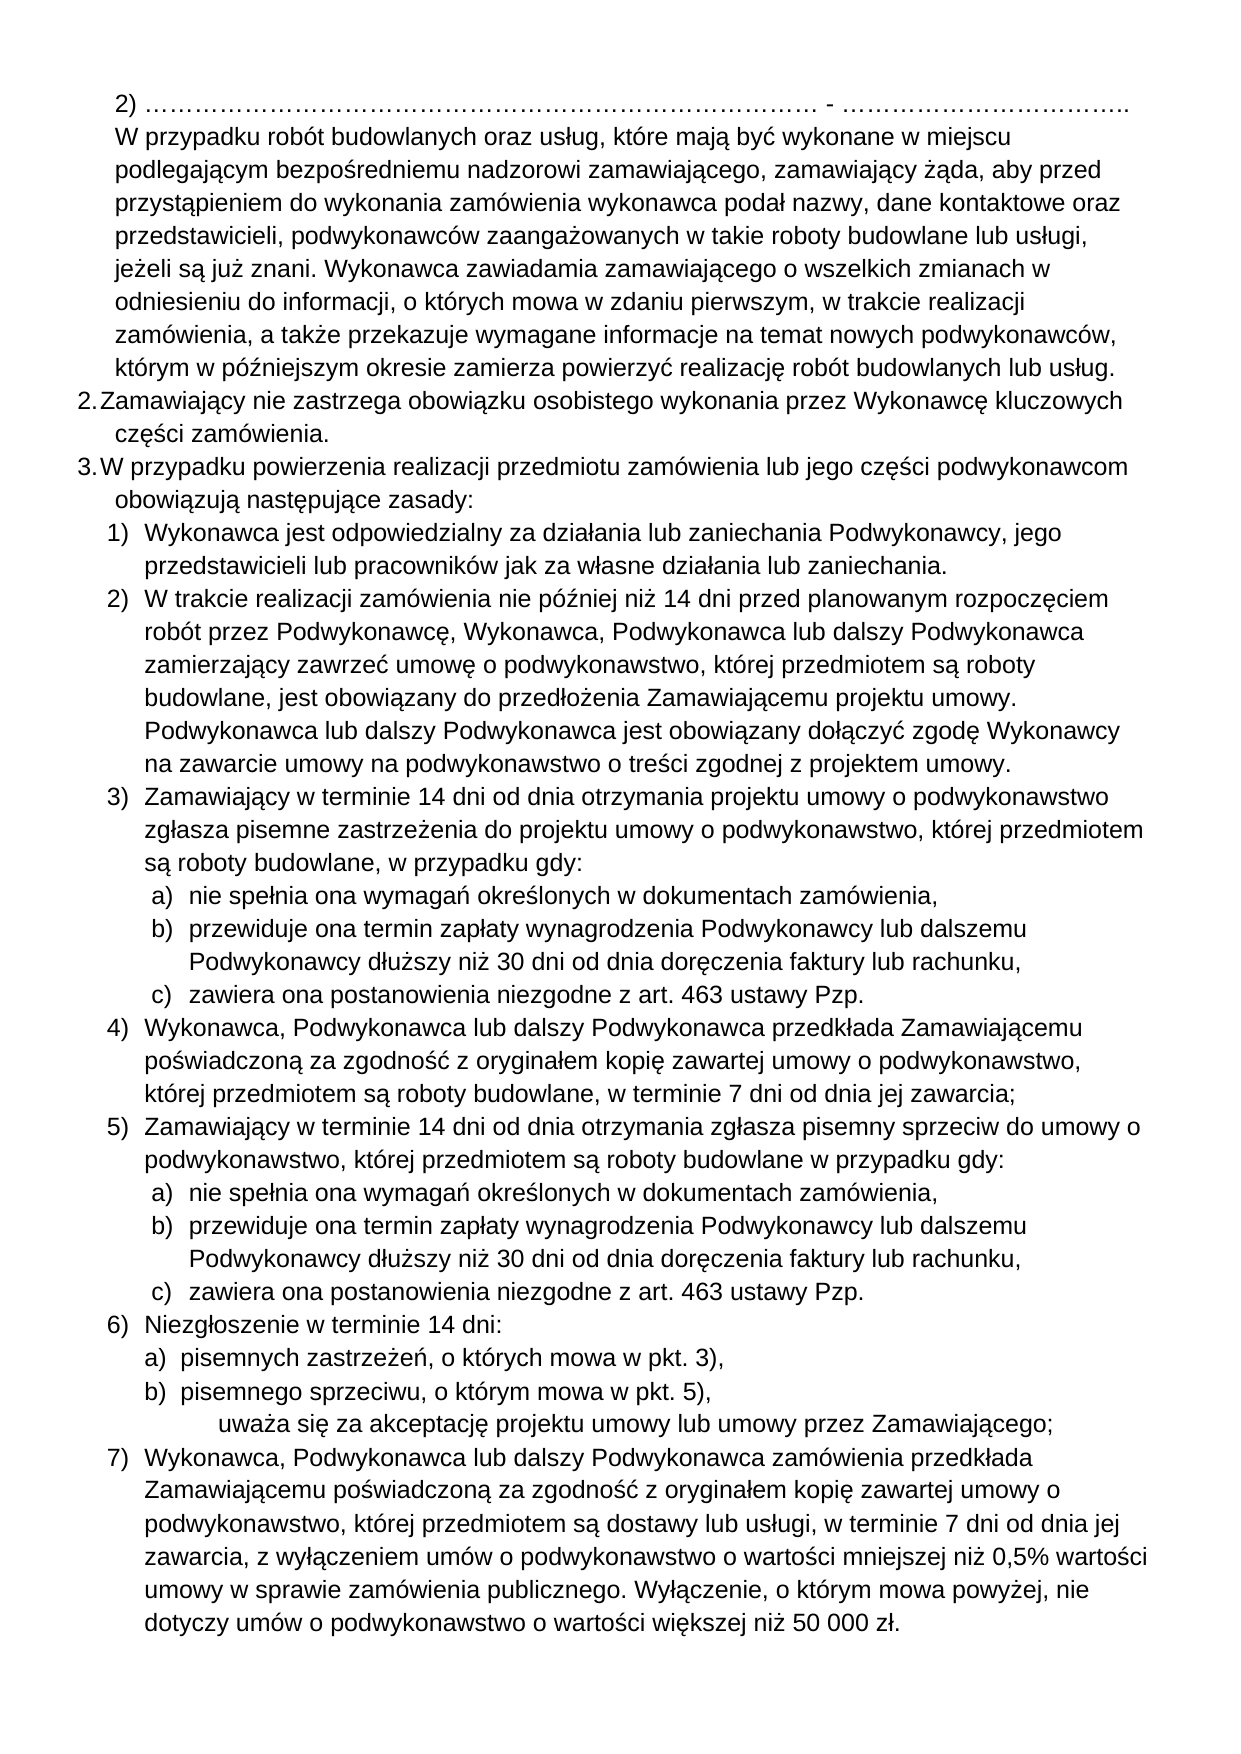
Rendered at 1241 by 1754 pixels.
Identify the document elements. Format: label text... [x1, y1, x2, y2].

list przewiduje ona termin zapłaty wynagrodzenia Podwykonawcy lub dalszemu Podwykonawcy dłuższy niż 30 dni od dnia doręczenia faktury lub rachunku, [151, 914, 1150, 976]
list nie spełnia ona wymagań określonych w dokumentach zamówienia, [151, 881, 1150, 910]
list Wykonawca, Podwykonawca lub dalszy Podwykonawca zamówienia przedkłada Zamawiającemu poświadczoną za zgodność z oryginałem kopię zawartej umowy o podwykonawstwo, której przedmiotem są dostawy lub usługi, w terminie 7 dni od dnia jej zawarcia, z wyłączeniem umów o podwykonawstwo o wartości mniejszej niż 0,5% wartości umowy w sprawie zamówienia publicznego. Wyłączenie, o którym mowa powyżej, nie dotyczy umów o podwykonawstwo o wartości większej niż 50 000 zł. [107, 1442, 1150, 1636]
list Wykonawca jest odpowiedzialny za działania lub zaniechania Podwykonawcy, jego przedstawicieli lub pracowników jak za własne działania lub zaniechania. [107, 518, 1150, 580]
list zawiera ona postanowienia niezgodne z art. 463 ustawy Pzp. [151, 1277, 1150, 1306]
list W przypadku robót budowlanych oraz usług, które mają być wykonane w miejscu podlegającym bezpośredniemu nadzorowi zamawiającego, zamawiający żąda, aby przed przystąpieniem do wykonania zamówienia wykonawca podał nazwy, dane kontaktowe oraz przedstawicieli, podwykonawców zaangażowanych w takie roboty budowlane lub usługi, jeżeli są już znani. Wykonawca zawiadamia zamawiającego o wszelkich zmianach w odniesieniu do informacji, o których mowa w zdaniu pierwszym, w trakcie realizacji zamówienia, a także przekazuje wymagane informacje na temat nowych podwykonawców, którym w późniejszym okresie zamierza powierzyć realizację robót budowlanych lub usług. [114, 122, 1150, 382]
list Zamawiający w terminie 14 dni od dnia otrzymania projektu umowy o podwykonawstwo zgłasza pisemne zastrzeżenia do projektu umowy o podwykonawstwo, której przedmiotem są roboty budowlane, w przypadku gdy: [107, 782, 1150, 877]
list Niezgłoszenie w terminie 14 dni: [107, 1310, 1150, 1339]
list zawiera ona postanowienia niezgodne z art. 463 ustawy Pzp. [151, 980, 1150, 1009]
text a) pisemnych zastrzeżeń, o których mowa w pkt. 3), [144, 1343, 1150, 1372]
text 2) ……………………………………………………………………… - …………………………….. [114, 89, 1150, 117]
list nie spełnia ona wymagań określonych w dokumentach zamówienia, [151, 1178, 1150, 1207]
text uważa się za akceptację projektu umowy lub umowy przez Zamawiającego; [144, 1409, 1150, 1438]
text b) pisemnego sprzeciwu, o którym mowa w pkt. 5), [144, 1376, 1150, 1405]
list Zamawiający nie zastrzega obowiązku osobistego wykonania przez Wykonawcę kluczowych części zamówienia. [77, 386, 1150, 448]
list W trakcie realizacji zamówienia nie później niż 14 dni przed planowanym rozpoczęciem robót przez Podwykonawcę, Wykonawca, Podwykonawca lub dalszy Podwykonawca zamierzający zawrzeć umowę o podwykonawstwo, której przedmiotem są roboty budowlane, jest obowiązany do przedłożenia Zamawiającemu projektu umowy. Podwykonawca lub dalszy Podwykonawca jest obowiązany dołączyć zgodę Wykonawcy na zawarcie umowy na podwykonawstwo o treści zgodnej z projektem umowy. [107, 584, 1150, 778]
list Zamawiający w terminie 14 dni od dnia otrzymania zgłasza pisemny sprzeciw do umowy o podwykonawstwo, której przedmiotem są roboty budowlane w przypadku gdy: [107, 1112, 1150, 1174]
list W przypadku powierzenia realizacji przedmiotu zamówienia lub jego części podwykonawcom obowiązują następujące zasady: [77, 452, 1150, 514]
list Wykonawca, Podwykonawca lub dalszy Podwykonawca przedkłada Zamawiającemu poświadczoną za zgodność z oryginałem kopię zawartej umowy o podwykonawstwo, której przedmiotem są roboty budowlane, w terminie 7 dni od dnia jej zawarcia; [107, 1013, 1150, 1108]
list przewiduje ona termin zapłaty wynagrodzenia Podwykonawcy lub dalszemu Podwykonawcy dłuższy niż 30 dni od dnia doręczenia faktury lub rachunku, [151, 1211, 1150, 1273]
